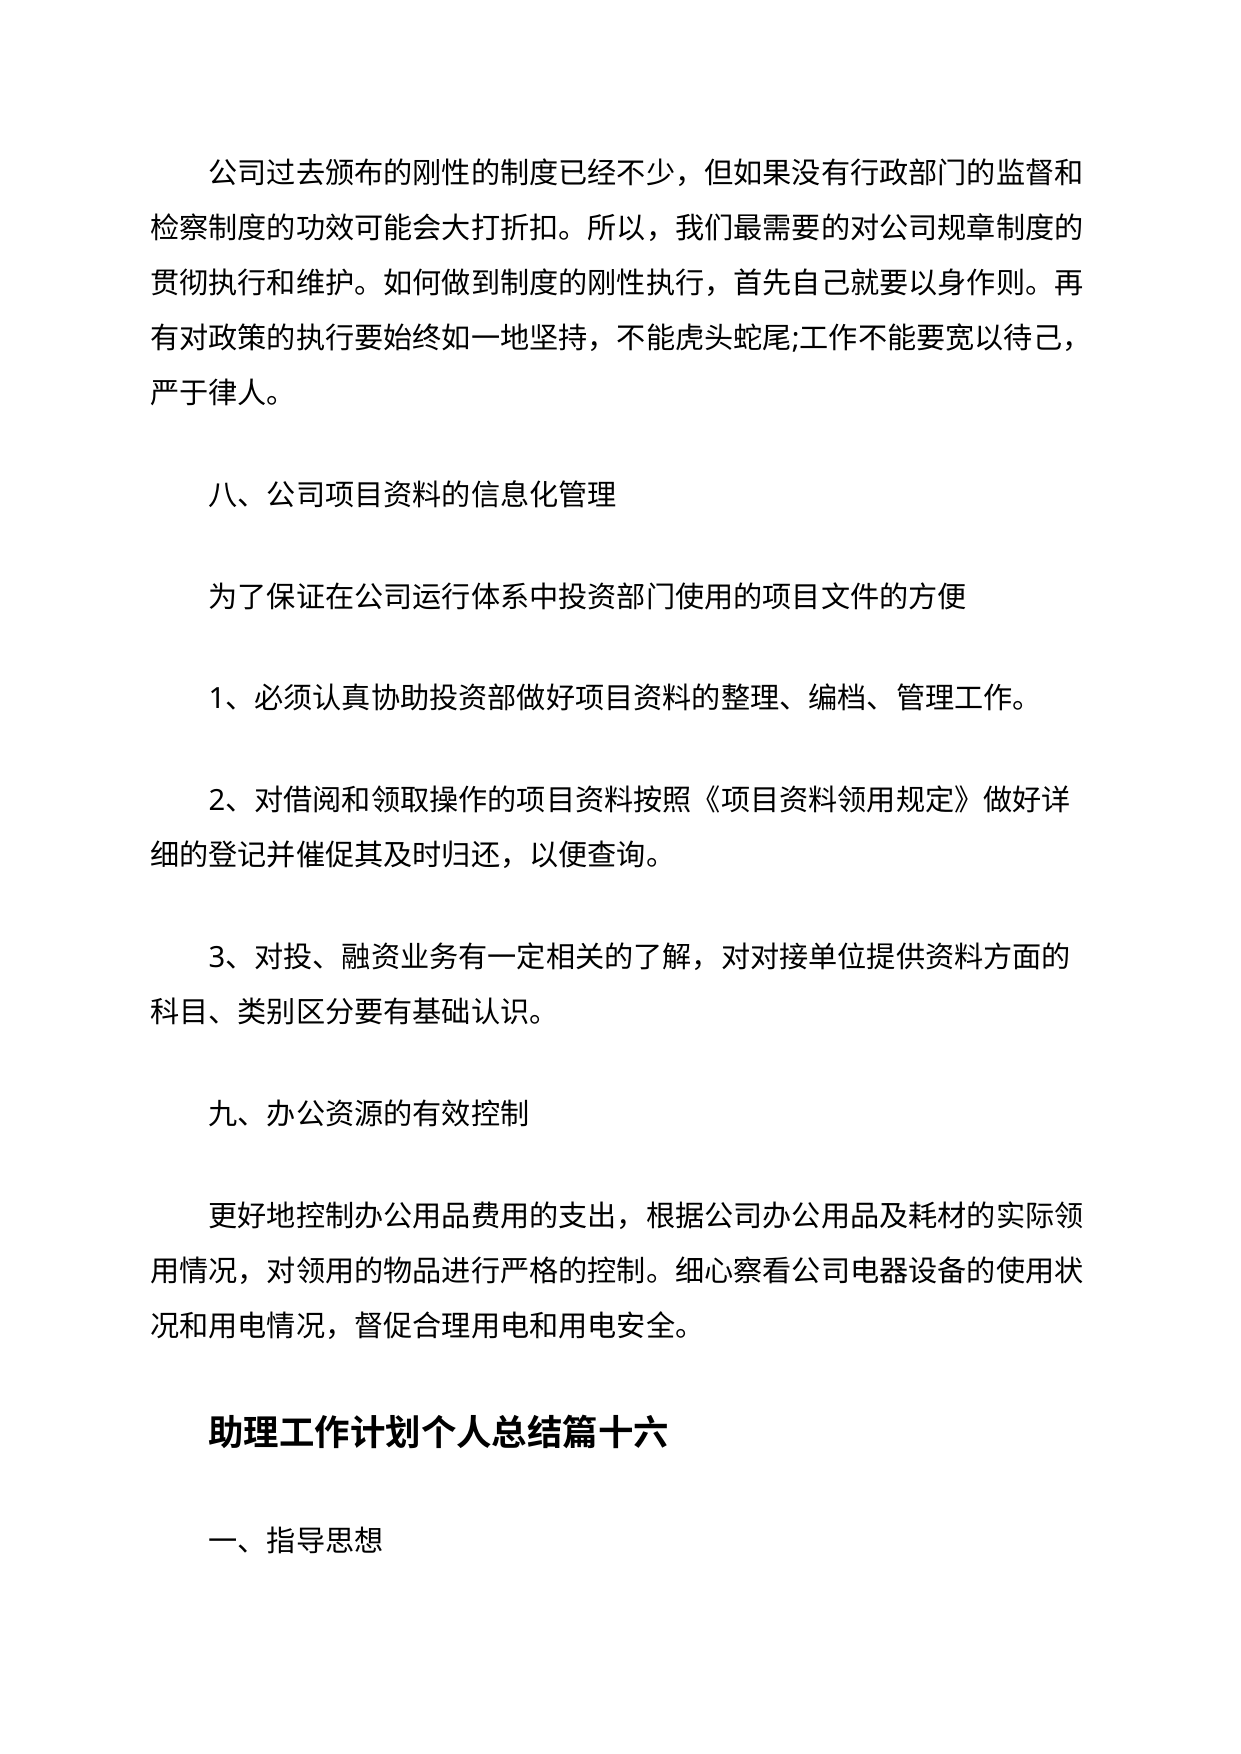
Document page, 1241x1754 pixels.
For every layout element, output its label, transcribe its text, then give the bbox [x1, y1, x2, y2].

text 2、对借阅和领取操作的项目资料按照《项目资料领用规定》做好详细的登记并催促其及时归还，以便查询。 [150, 777, 1090, 874]
text 助理工作计划个人总结篇十六 [150, 1404, 1090, 1455]
text 一、指导思想 [150, 1517, 1090, 1559]
text 为了保证在公司运行体系中投资部门使用的项目文件的方便 [150, 573, 1090, 616]
text 九、办公资源的有效控制 [150, 1091, 1090, 1133]
text 3、对投、融资业务有一定相关的了解，对对接单位提供资料方面的科目、类别区分要有基础认识。 [150, 934, 1090, 1031]
text 八、公司项目资料的信息化管理 [150, 471, 1090, 514]
text 公司过去颁布的刚性的制度已经不少，但如果没有行政部门的监督和检察制度的功效可能会大打折扣。所以，我们最需要的对公司规章制度的贯彻执行和维护。如何做到制度的刚性执行，首先自己就要以身作则。再有对政策的执行要始终如一地坚持，不能虎头蛇尾;工作不能要宽以待己，严于律人。 [150, 150, 1090, 412]
text 1、必须认真协助投资部做好项目资料的整理、编档、管理工作。 [150, 675, 1090, 717]
text 更好地控制办公用品费用的支出，根据公司办公用品及耗材的实际领用情况，对领用的物品进行严格的控制。细心察看公司电器设备的使用状况和用电情况，督促合理用电和用电安全。 [150, 1192, 1090, 1344]
